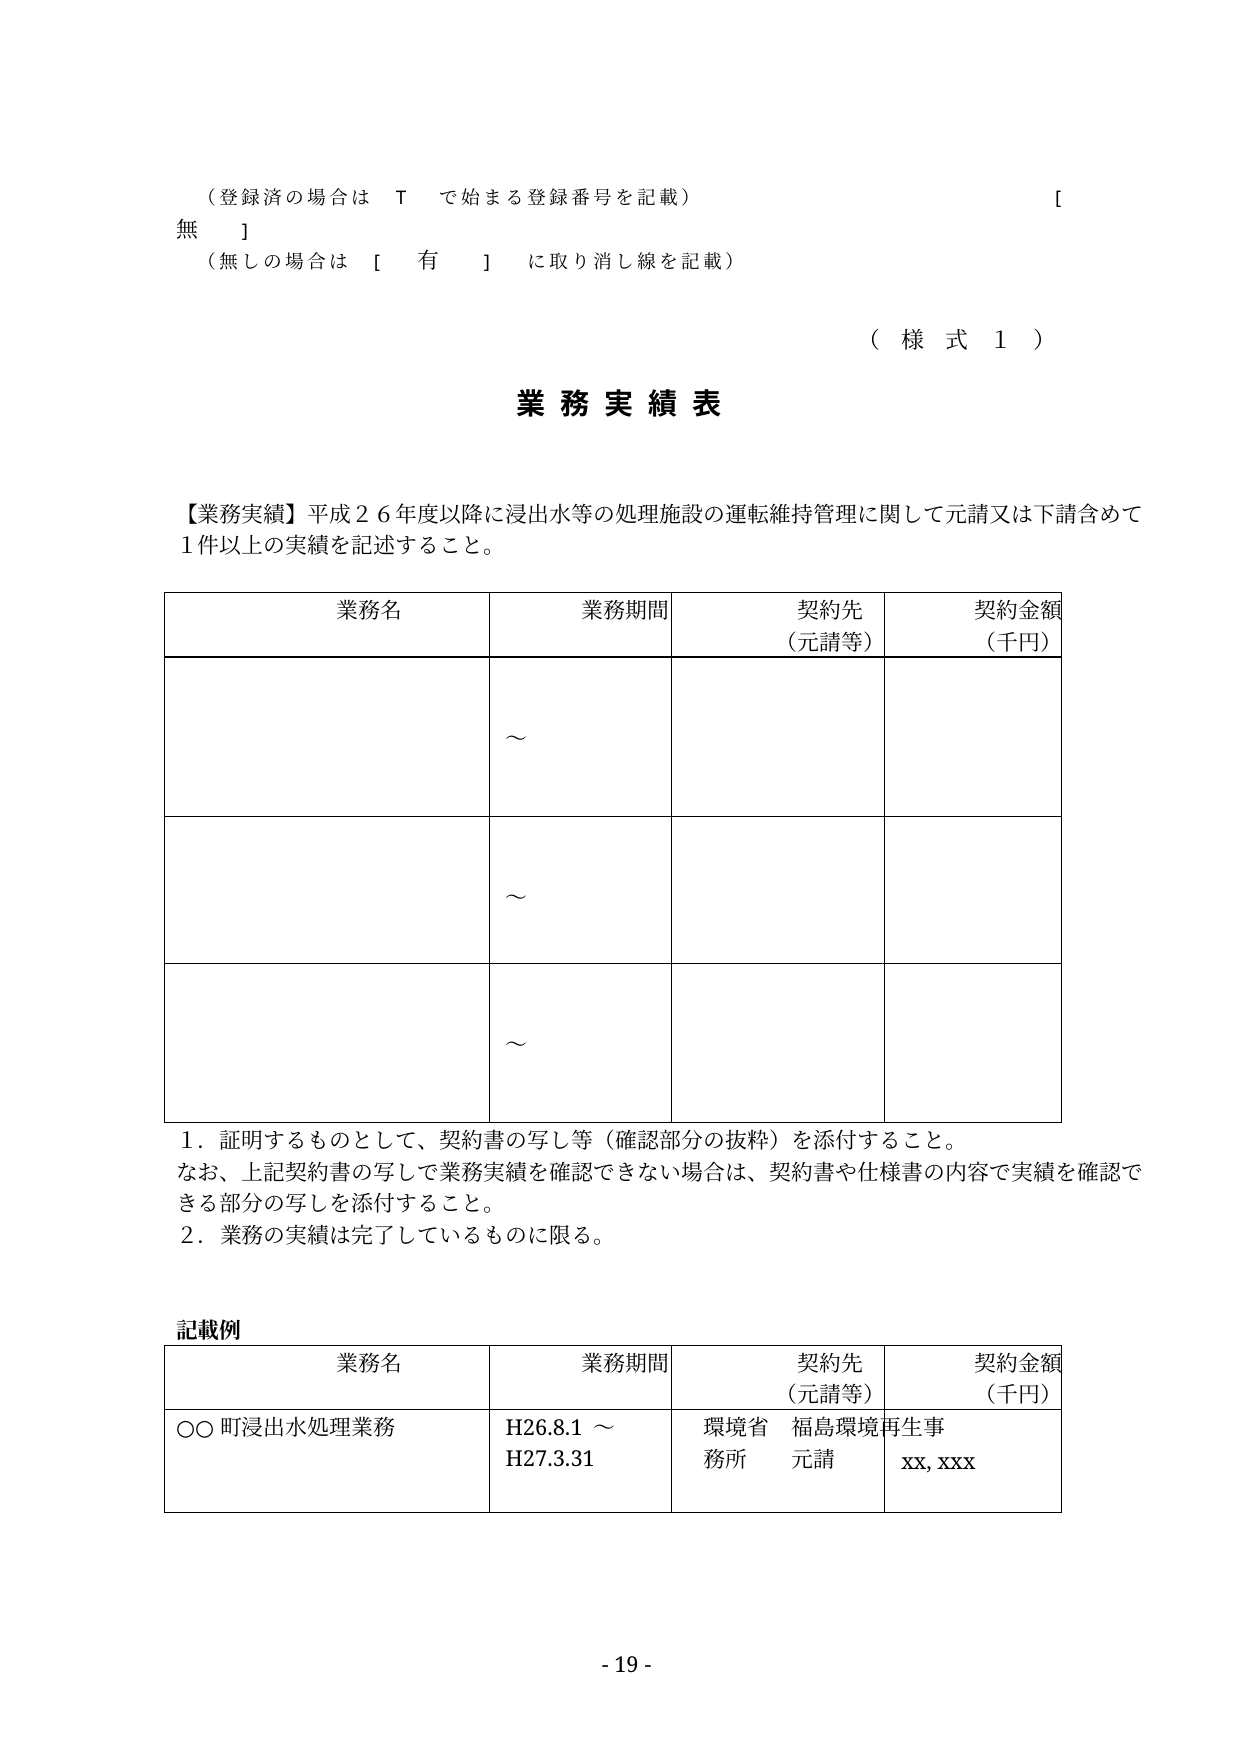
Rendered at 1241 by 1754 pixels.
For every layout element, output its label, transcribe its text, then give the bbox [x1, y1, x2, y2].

table_cell ～ [490, 817, 671, 963]
table_cell [672, 658, 884, 816]
table_header 業務名 [165, 593, 489, 656]
table_cell [165, 658, 489, 816]
table_header 契約金額 （千円） [885, 1346, 1061, 1409]
table_cell [885, 817, 1061, 963]
text （無しの場合は[有]に取り消し線を記載） [176, 244, 1077, 275]
table_cell ～ [490, 658, 671, 816]
table_header 契約先 （元請等） [672, 593, 884, 656]
table_cell [672, 964, 884, 1122]
table_cell ～ [490, 964, 671, 1122]
table_header 契約金額 （千円） [885, 593, 1061, 656]
table_header 業務名 [165, 1346, 489, 1409]
table_header 契約先 （元請等） [672, 1346, 884, 1409]
table_cell ○○町浸出水処理業務 [165, 1410, 489, 1512]
table_header 業務期間 [490, 593, 671, 656]
text 業務実績表 [176, 370, 1077, 434]
table_cell 環境省 福島環境再生事務所 元請 [672, 1410, 884, 1512]
text 記載例 [176, 1313, 1161, 1345]
text （様式１） [176, 307, 1077, 370]
table_cell [672, 817, 884, 963]
table_cell xx, xxx [885, 1410, 1061, 1512]
text １．証明するものとして、契約書の写し等（確認部分の抜粋）を添付すること。 [176, 1123, 1161, 1155]
table_cell [165, 817, 489, 963]
table_cell H26.8.1～ H27.3.31 [490, 1410, 671, 1512]
table_cell [165, 964, 489, 1122]
text 【業務実績】平成２６年度以降に浸出水等の処理施設の運転維持管理に関して元請又は下請含めて１件以上の実績を記述すること。 [176, 497, 1161, 560]
text ２．業務の実績は完了しているものに限る。 [176, 1218, 1161, 1250]
table_cell [885, 658, 1061, 816]
text なお、上記契約書の写しで業務実績を確認できない場合は、契約書や仕様書の内容で実績を確認できる部分の写しを添付すること。 [176, 1155, 1161, 1218]
table_header 業務期間 [490, 1346, 671, 1409]
text （登録済の場合はTで始まる登録番号を記載） [無] [176, 180, 1077, 244]
table_cell [885, 964, 1061, 1122]
